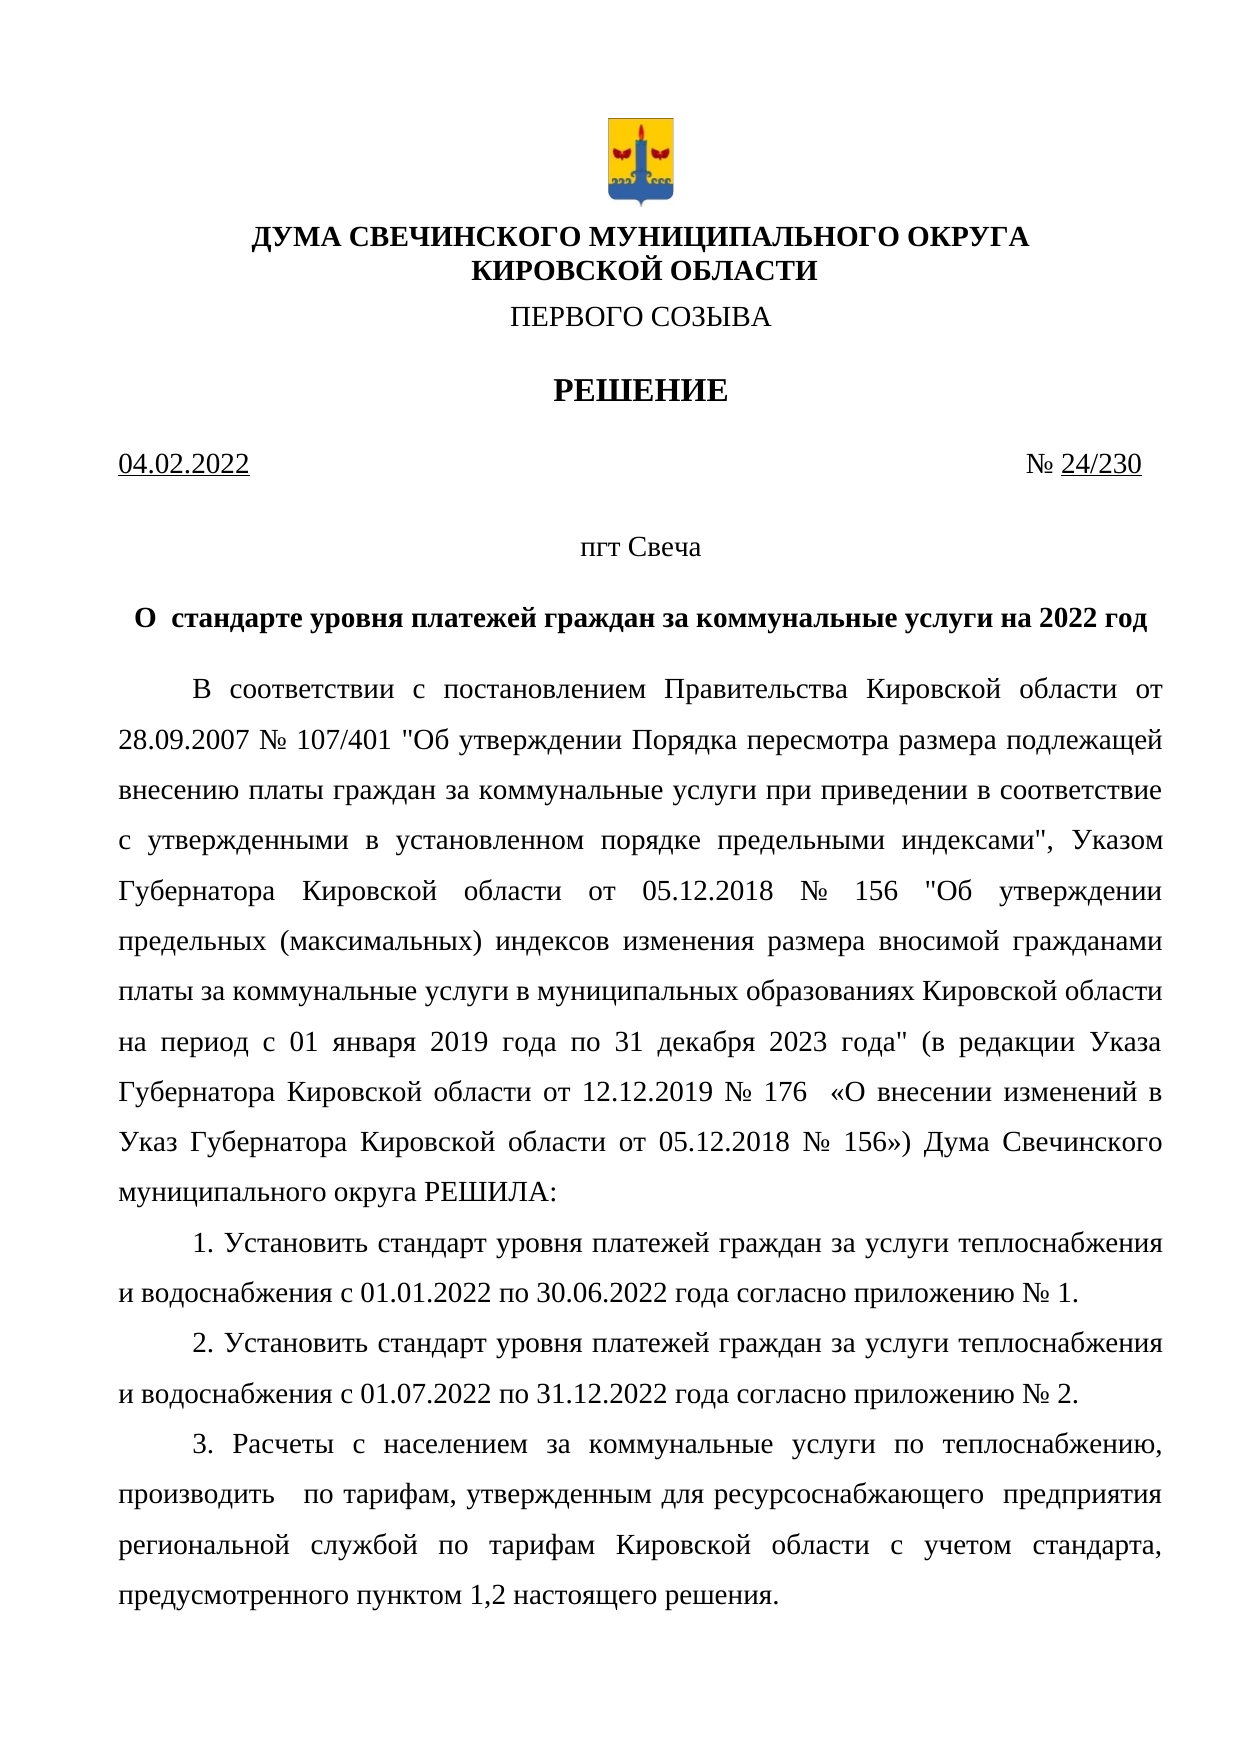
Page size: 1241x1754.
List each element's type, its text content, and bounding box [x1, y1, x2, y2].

text пгт Свеча [118, 529, 1163, 563]
text ДУМА СВЕЧИНСКОГО МУНИЦИПАЛЬНОГО ОКРУГА [118, 219, 1163, 253]
text 3. Расчеты с населением за коммунальные услуги по теплоснабжению, производить по тарифам, утвержденным для ресурсоснабжающего предприятия региональной службой по тарифам Кировской области с учетом стандарта, предусмотренного пунктом 1,2 настоящего решения. [118, 1426, 1163, 1611]
text В соответствии с постановлением Правительства Кировской области от 28.09.2007 № 107/401 "Об утверждении Порядка пересмотра размера подлежащей внесению платы граждан за коммунальные услуги при приведении в соответствие с утвержденными в установленном порядке предельными индексами", Указом Губернатора Кировской области от 05.12.2018 № 156 "Об утверждении предельных (максимальных) индексов изменения размера вносимой гражданами платы за коммунальные услуги в муниципальных образованиях Кировской области на период с 01 января 2019 года по 31 декабря 2023 года" (в редакции Указа Губернатора Кировской области от 12.12.2019 № 176 «О внесении изменений в Указ Губернатора Кировской области от 05.12.2018 № 156») Дума Свечинского муниципального округа РЕШИЛА: [118, 671, 1163, 1208]
text ПЕРВОГО СОЗЫВА [118, 299, 1163, 332]
text 04.02.2022 № 24/230 [118, 446, 1163, 479]
text КИРОВСКОЙ ОБЛАСТИ [118, 253, 1163, 286]
title 2. Установить стандарт уровня платежей граждан за услуги теплоснабжения и водоснабжения с 01.07.2022 по 31.12.2022 года согласно приложению № 2. [118, 1326, 1163, 1409]
text РЕШЕНИЕ [118, 370, 1163, 408]
title 1. Установить стандарт уровня платежей граждан за услуги теплоснабжения и водоснабжения с 01.01.2022 по 30.06.2022 года согласно приложению № 1. [118, 1225, 1163, 1309]
picture [608, 118, 674, 207]
title О стандарте уровня платежей граждан за коммунальные услуги на 2022 год [118, 600, 1163, 634]
